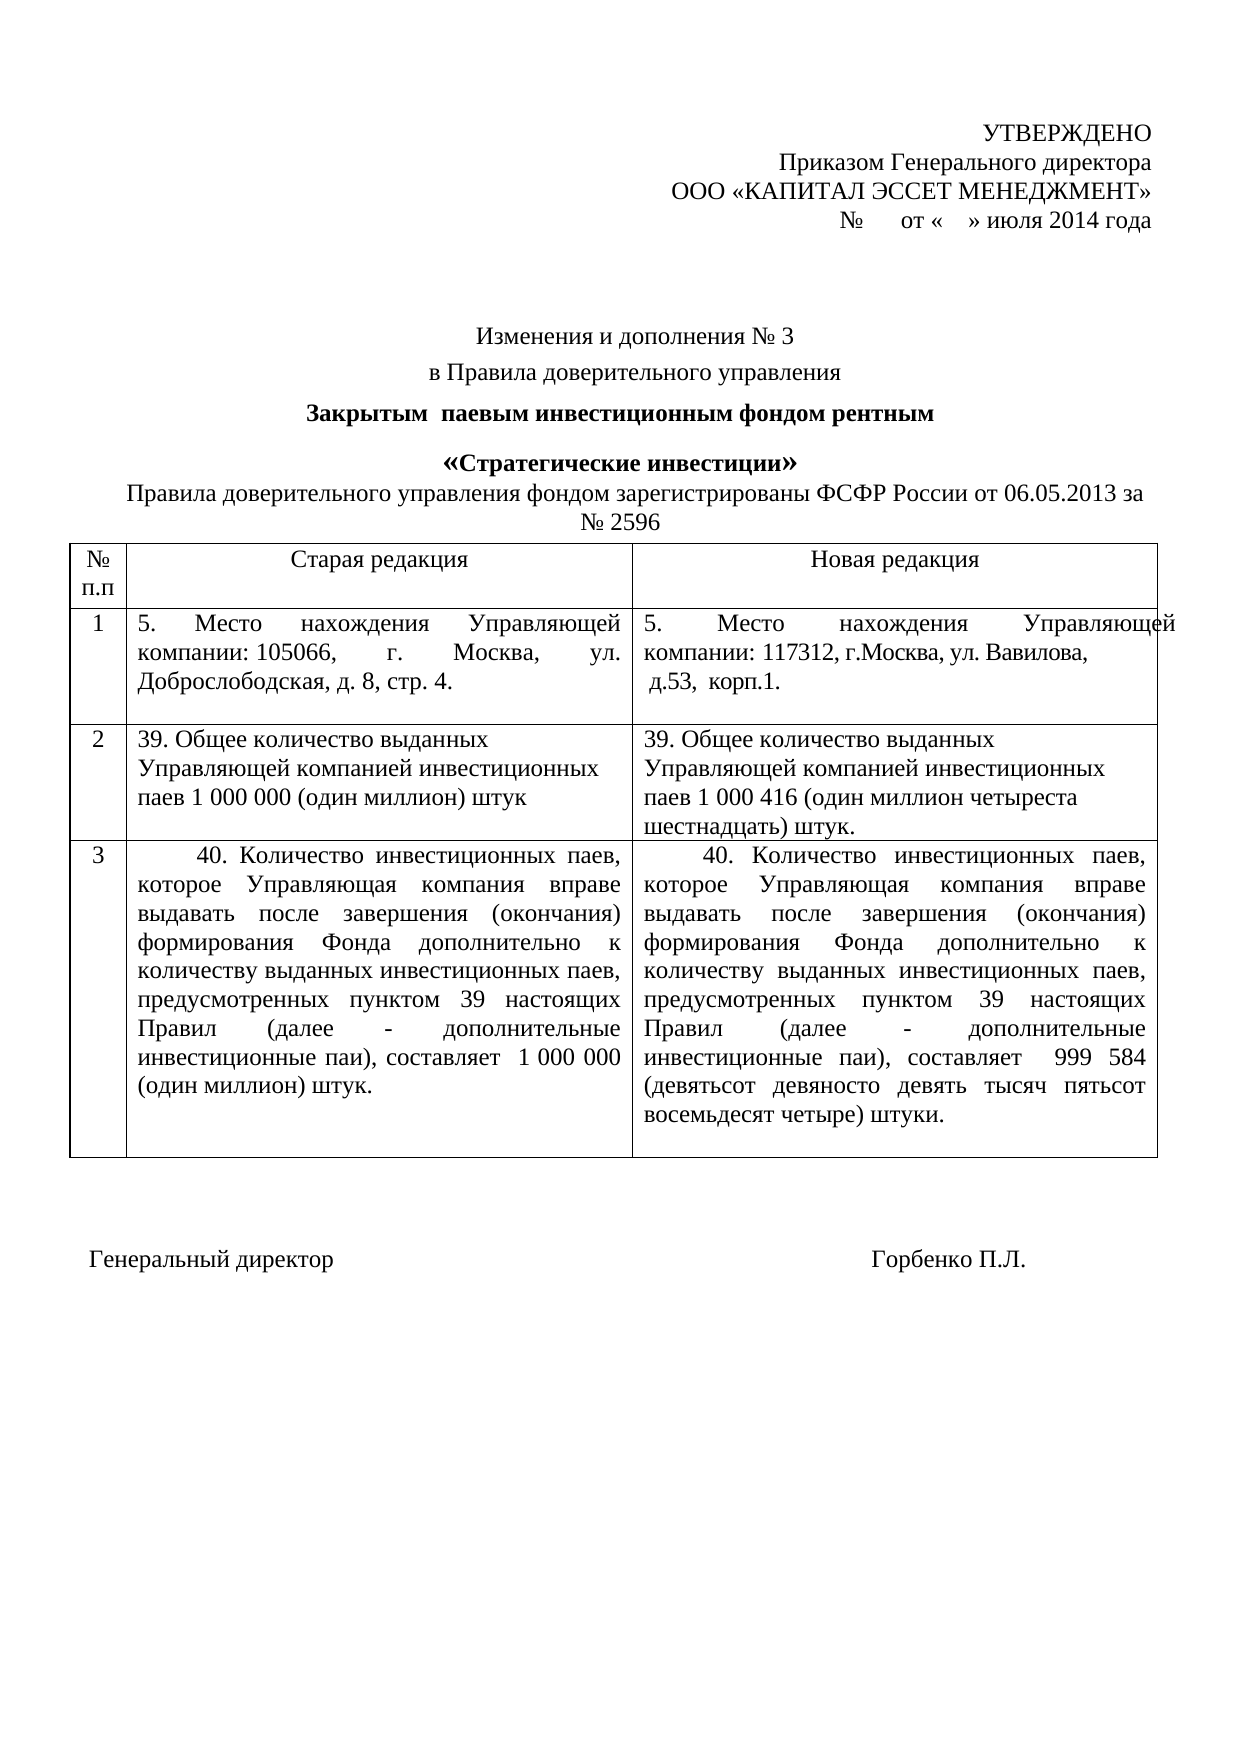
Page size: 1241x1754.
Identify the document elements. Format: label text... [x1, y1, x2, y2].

title Приказом Генерального директора [89, 147, 1152, 176]
table_header Старая редакция [127, 544, 632, 607]
table_cell 40. Количество инвестиционных паев, которое Управляющая компания вправе выдавать после завершения (окончания) формирования Фонда дополнительно к количеству выданных инвестиционных паев, предусмотренных пунктом 39 настоящих Правил (далее - дополнительные инвестиционные паи), составляет 1 000 000 (один миллион) штук. [127, 841, 632, 1157]
title ООО «КАПИТАЛ ЭССЕТ МЕНЕДЖМЕНТ» № от « » июля 2014 года [89, 176, 1152, 235]
title Изменения и дополнения № 3 [89, 321, 1152, 351]
text «Стратегические инвестиции» [89, 440, 1152, 478]
title УТВЕРЖДЕНО [89, 118, 1152, 147]
table_cell 39. Общее количество выданных Управляющей компанией инвестиционных паев 1 000 000 (один миллион) штук [127, 725, 632, 839]
title Правила доверительного управления фондом зарегистрированы ФСФР России от 06.05.2013 за № 2596 [89, 478, 1152, 536]
table_cell 1 [71, 609, 126, 723]
text Закрытым паевым инвестиционным фондом рентным [89, 398, 1152, 427]
text Генеральный директор Горбенко П.Л. [89, 1244, 1152, 1273]
table_header № п.п [71, 544, 126, 607]
table_cell 2 [71, 725, 126, 839]
table_cell 5. Место нахождения Управляющей компании: 105066, г. Москва, ул. Доброслободская, д. 8, стр. 4. [127, 609, 632, 723]
table_cell 40. Количество инвестиционных паев, которое Управляющая компания вправе выдавать после завершения (окончания) формирования Фонда дополнительно к количеству выданных инвестиционных паев, предусмотренных пунктом 39 настоящих Правил (далее - дополнительные инвестиционные паи), составляет 999 584 (девятьсот девяносто девять тысяч пятьсот восемьдесят четыре) штуки. [633, 841, 1157, 1157]
table_cell 39. Общее количество выданных Управляющей компанией инвестиционных паев 1 000 416 (один миллион четыреста шестнадцать) штук. [633, 725, 1157, 839]
title в Правила доверительного управления [89, 357, 1152, 386]
table_header Новая редакция [633, 544, 1157, 607]
table_cell 5. Место нахождения Управляющей компании: 117312, г.Москва, ул. Вавилова, д.53, корп.1. [633, 609, 1157, 723]
table_cell 3 [71, 841, 126, 1157]
